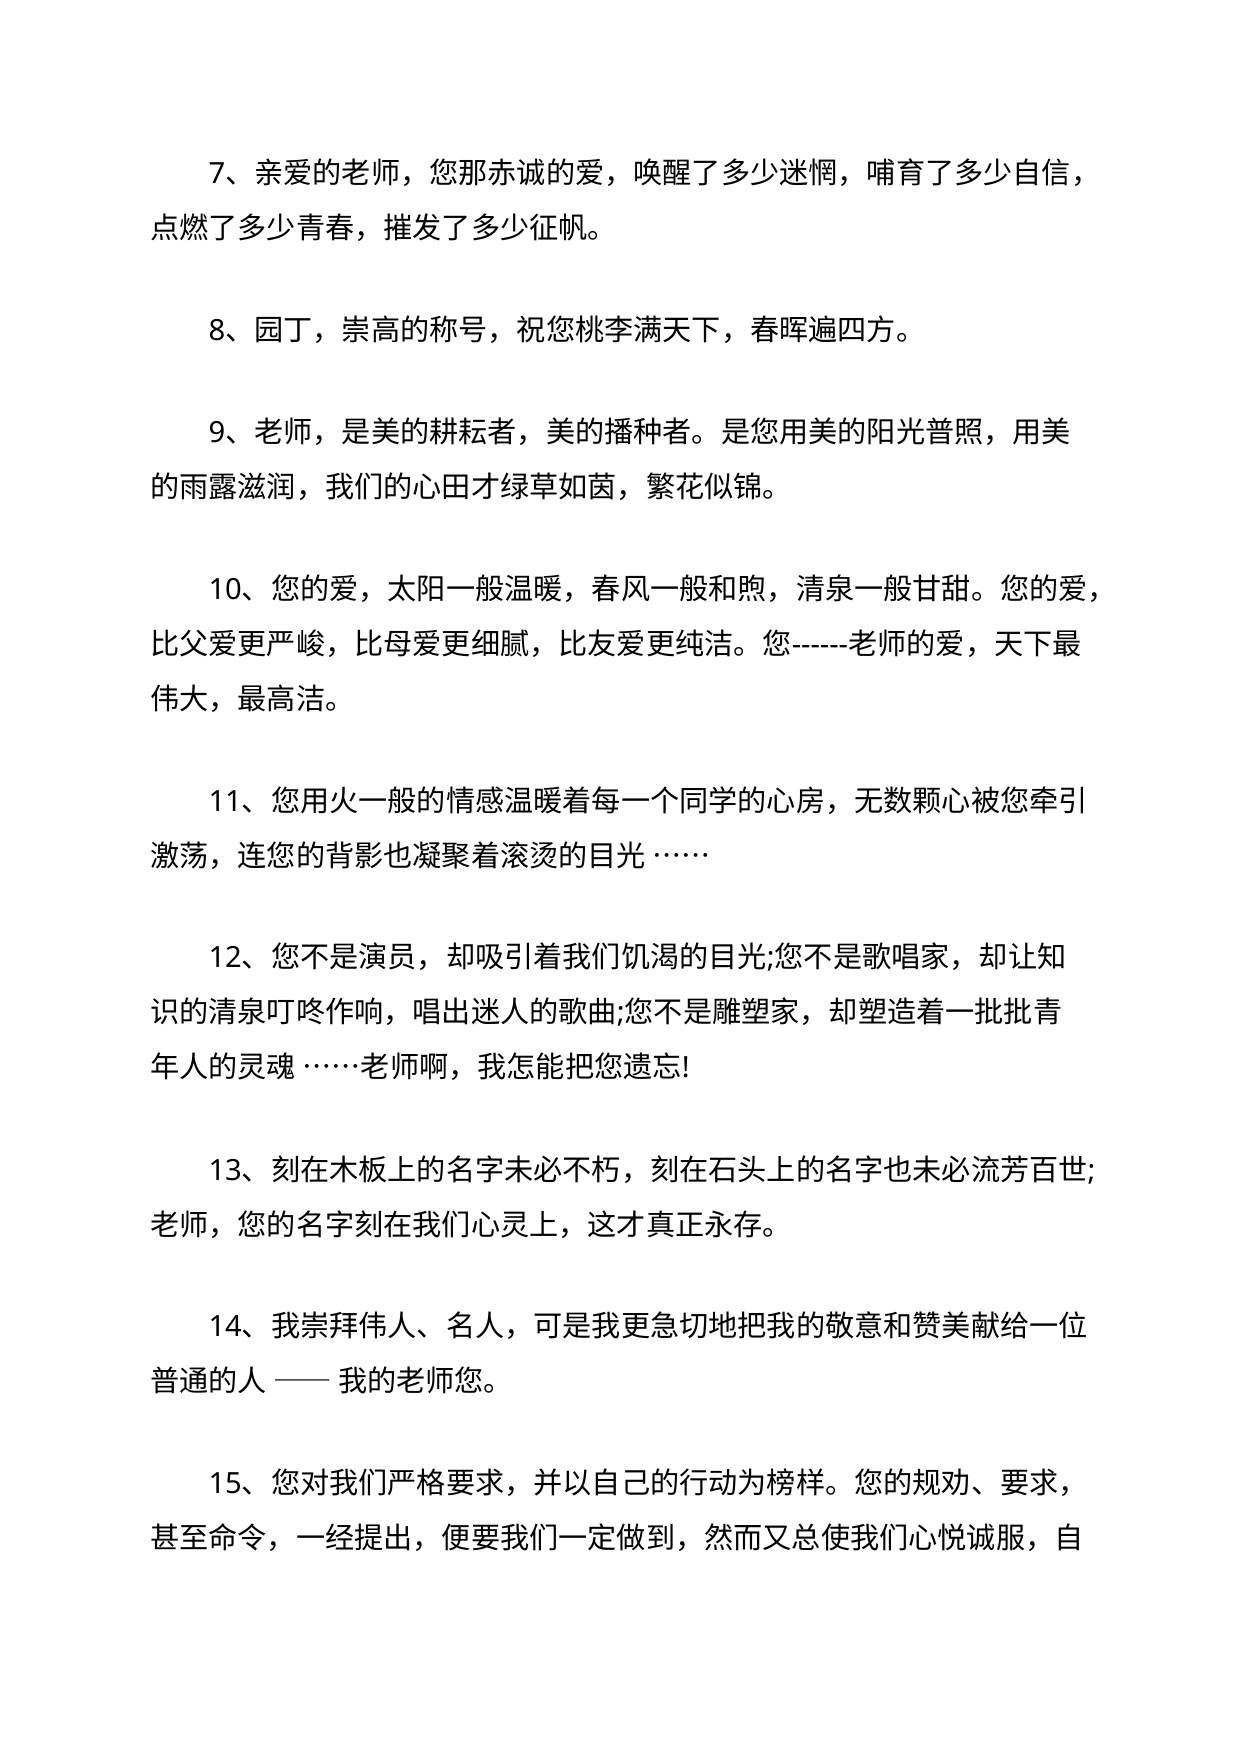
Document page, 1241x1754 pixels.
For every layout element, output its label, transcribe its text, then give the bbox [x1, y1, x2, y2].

text 13、刻在木板上的名字未必不朽，刻在石头上的名字也未必流芳百世;老师，您的名字刻在我们心灵上，这才真正永存。 [150, 1146, 1090, 1243]
text 14、我崇拜伟人、名人，可是我更急切地把我的敬意和赞美献给一位普通的人 ―― 我的老师您。 [150, 1303, 1090, 1400]
text 11、您用火一般的情感温暖着每一个同学的心房，无数颗心被您牵引激荡，连您的背影也凝聚着滚烫的目光 …… [150, 777, 1090, 874]
text 9、老师，是美的耕耘者，美的播种者。是您用美的阳光普照，用美的雨露滋润，我们的心田才绿草如茵，繁花似锦。 [150, 409, 1090, 506]
text 10、您的爱，太阳一般温暖，春风一般和煦，清泉一般甘甜。您的爱，比父爱更严峻，比母爱更细腻，比友爱更纯洁。您------老师的爱，天下最伟大，最高洁。 [150, 566, 1090, 718]
text 12、您不是演员，却吸引着我们饥渴的目光;您不是歌唱家，却让知识的清泉叮咚作响，唱出迷人的歌曲;您不是雕塑家，却塑造着一批批青年人的灵魂 ……老师啊，我怎能把您遗忘! [150, 934, 1090, 1086]
text 8、园丁，崇高的称号，祝您桃李满天下，春晖遍四方。 [150, 307, 1090, 349]
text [150, 1459, 1090, 1557]
text 7、亲爱的老师，您那赤诚的爱，唤醒了多少迷惘，哺育了多少自信，点燃了多少青春，摧发了多少征帆。 [150, 150, 1090, 247]
